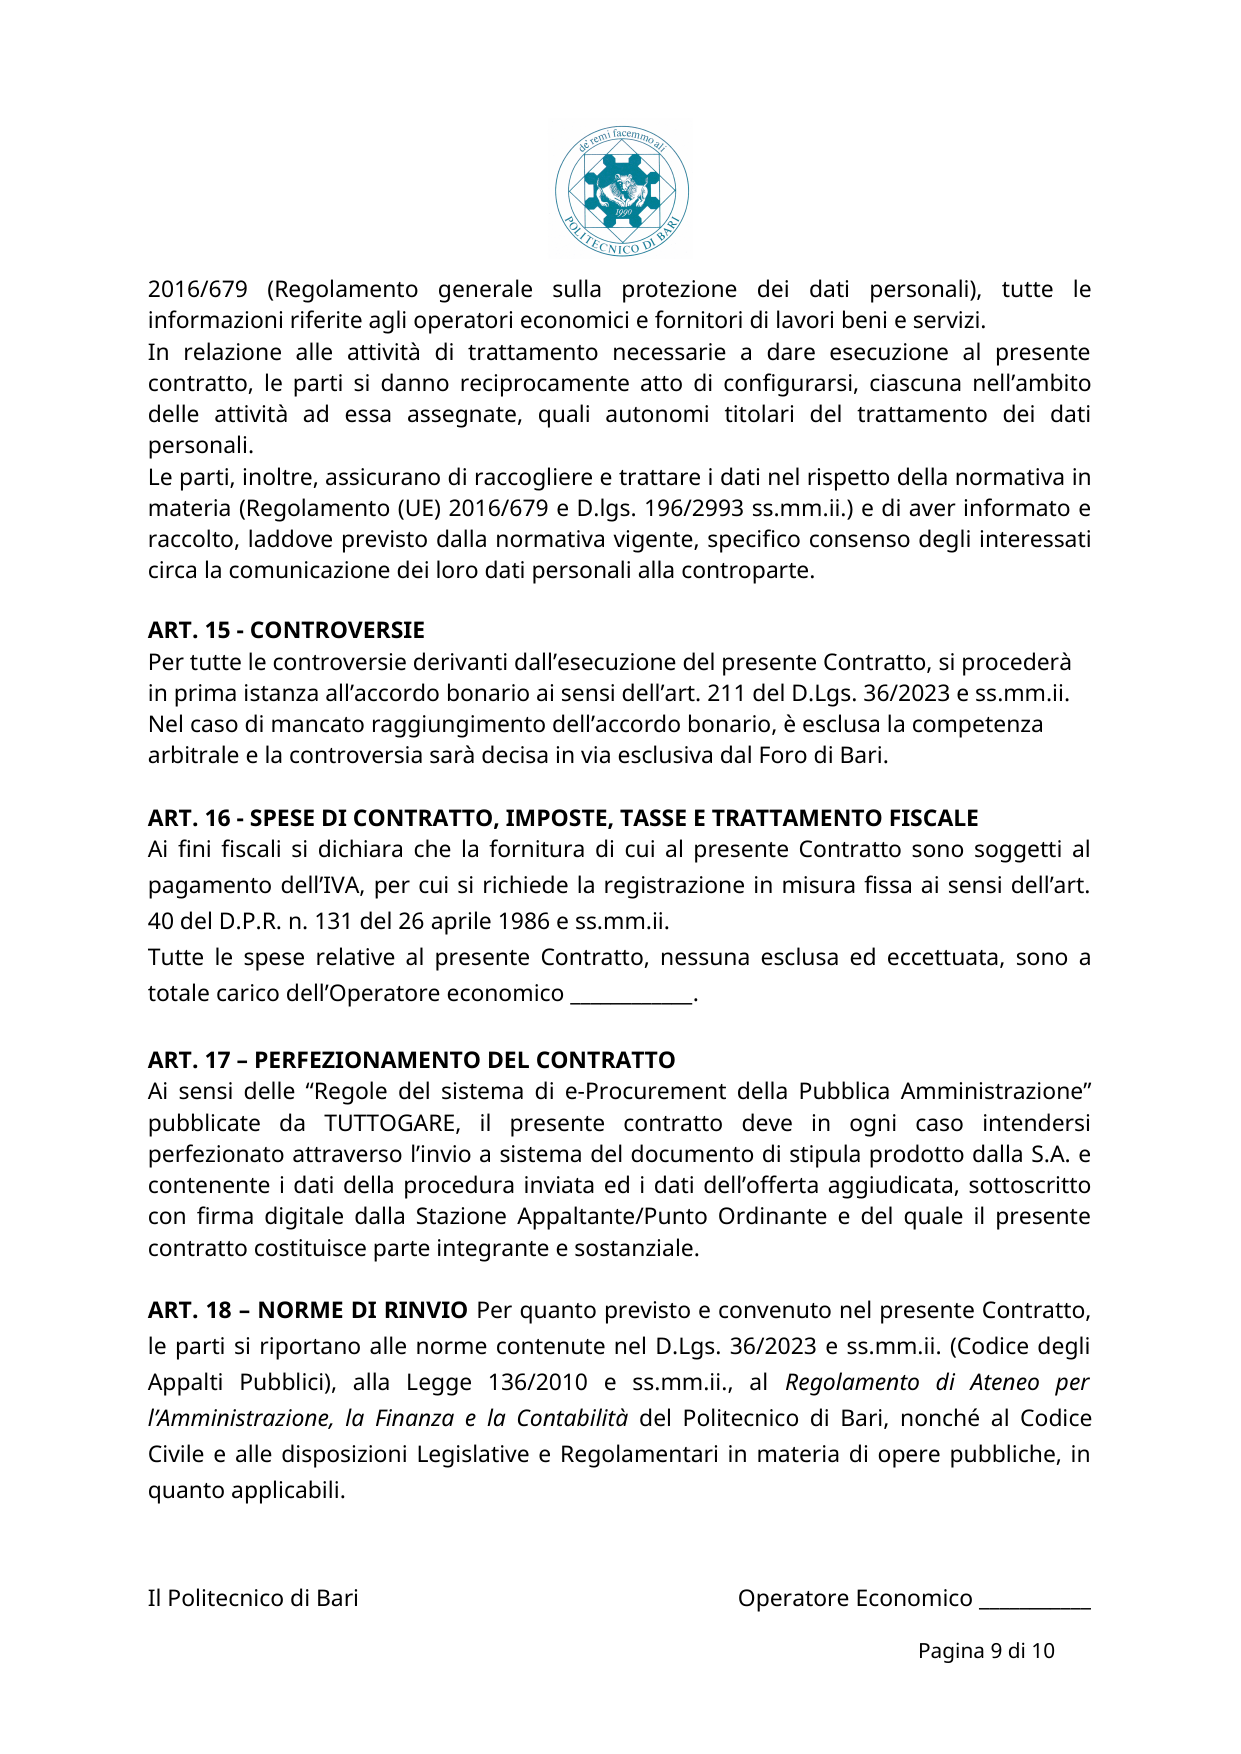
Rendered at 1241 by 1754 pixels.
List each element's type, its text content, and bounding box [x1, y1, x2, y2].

text Per tutte le controversie derivanti dall’esecuzione del presente Contratto, si procederà in prima istanza all’accordo bonario ai sensi dell’art. 211 del D.Lgs. 36/2023 e ss.mm.ii. Nel caso di mancato raggiungimento dell’accordo bonario, è esclusa la competenza arbitrale e la controversia sarà decisa in via esclusiva dal Foro di Bari. [148, 646, 1092, 771]
text ART. 17 – PERFEZIONAMENTO DEL CONTRATTO [148, 1044, 1092, 1075]
picture [547, 118, 693, 259]
text Le parti, inoltre, assicurano di raccogliere e trattare i dati nel rispetto della normativa in materia (Regolamento (UE) 2016/679 e D.lgs. 196/2993 ss.mm.ii.) e di aver informato e raccolto, laddove previsto dalla normativa vigente, specifico consenso degli interessati circa la comunicazione dei loro dati personali alla controparte. [148, 461, 1092, 586]
text ART. 18 – NORME DI RINVIO Per quanto previsto e convenuto nel presente Contratto, le parti si riportano alle norme contenute nel D.Lgs. 36/2023 e ss.mm.ii. (Codice degli Appalti Pubblici), alla Legge 136/2010 e ss.mm.ii., al Regolamento di Ateneo per l’Amministrazione, la Finanza e la Contabilità del Politecnico di Bari, nonché al Codice Civile e alle disposizioni Legislative e Regolamentari in materia di opere pubbliche, in quanto applicabili. [148, 1294, 1092, 1505]
text ART. 15 - CONTROVERSIE [148, 614, 1092, 646]
text Tutte le spese relative al presente Contratto, nessuna esclusa ed eccettuata, sono a totale carico dell’Operatore economico ____________. [148, 941, 1092, 1008]
text Ai fini fiscali si dichiara che la fornitura di cui al presente Contratto sono soggetti al pagamento dell’IVA, per cui si richiede la registrazione in misura fissa ai sensi dell’art. 40 del D.P.R. n. 131 del 26 aprile 1986 e ss.mm.ii. [148, 833, 1092, 936]
text ART. 16 - SPESE DI CONTRATTO, IMPOSTE, TASSE E TRATTAMENTO FISCALE [148, 802, 1092, 833]
text Ai sensi delle “Regole del sistema di e-Procurement della Pubblica Amministrazione” pubblicate da TUTTOGARE, il presente contratto deve in ogni caso intendersi perfezionato attraverso l’invio a sistema del documento di stipula prodotto dalla S.A. e contenente i dati della procedura inviata ed i dati dell’offerta aggiudicata, sottoscritto con firma digitale dalla Stazione Appaltante/Punto Ordinante e del quale il presente contratto costituisce parte integrante e sostanziale. [148, 1075, 1092, 1263]
text In relazione alle attività di trattamento necessarie a dare esecuzione al presente contratto, le parti si danno reciprocamente atto di configurarsi, ciascuna nell’ambito delle attività ad essa assegnate, quali autonomi titolari del trattamento dei dati personali. [148, 336, 1092, 461]
text Il Politecnico di Bari Operatore Economico ___________ [148, 1581, 1092, 1613]
